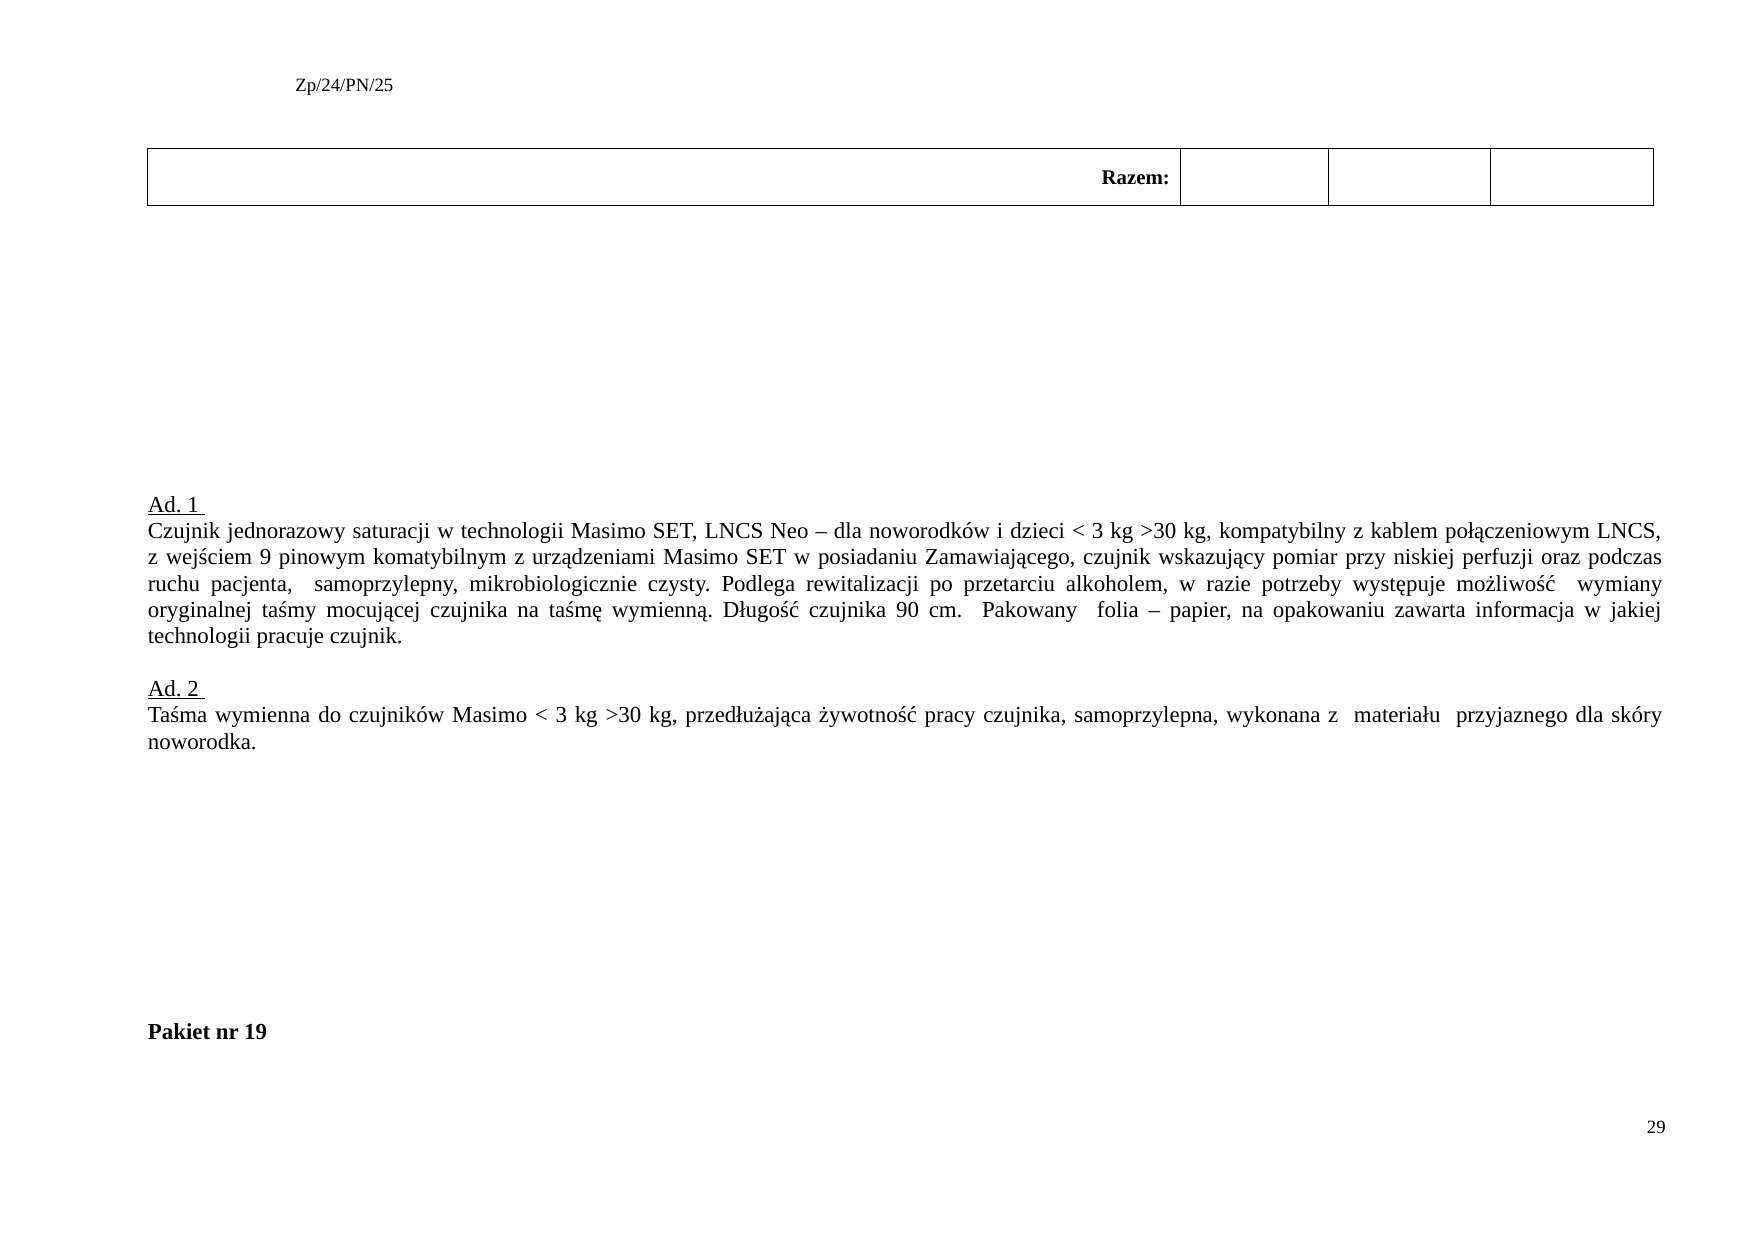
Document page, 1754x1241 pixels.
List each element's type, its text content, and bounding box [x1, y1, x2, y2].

table_cell [1181, 149, 1328, 204]
text Ad. 1 [148, 491, 1665, 517]
table_cell Razem: [148, 149, 1180, 204]
table_cell [1329, 149, 1490, 204]
text Czujnik jednorazowy saturacji w technologii Masimo SET, LNCS Neo – dla noworodków i dzieci < 3 kg >30 kg, kompatybilny z kablem połączeniowym LNCS, z wejściem 9 pinowym komatybilnym z urządzeniami Masimo SET w posiadaniu Zamawiającego, czujnik wskazujący pomiar przy niskiej perfuzji oraz podczas ruchu pacjenta, samoprzylepny, mikrobiologicznie czysty. Podlega rewitalizacji po przetarciu alkoholem, w razie potrzeby występuje możliwość wymiany oryginalnej taśmy mocującej czujnika na taśmę wymienną. Długość czujnika 90 cm. Pakowany folia – papier, na opakowaniu zawarta informacja w jakiej technologii pracuje czujnik. [148, 517, 1665, 649]
table_cell [1491, 149, 1653, 204]
text Taśma wymienna do czujników Masimo < 3 kg >30 kg, przedłużająca żywotność pracy czujnika, samoprzylepna, wykonana z materiału przyjaznego dla skóry noworodka. [148, 702, 1665, 754]
text Ad. 2 [148, 675, 1665, 702]
text Pakiet nr 19 [148, 1018, 1665, 1044]
